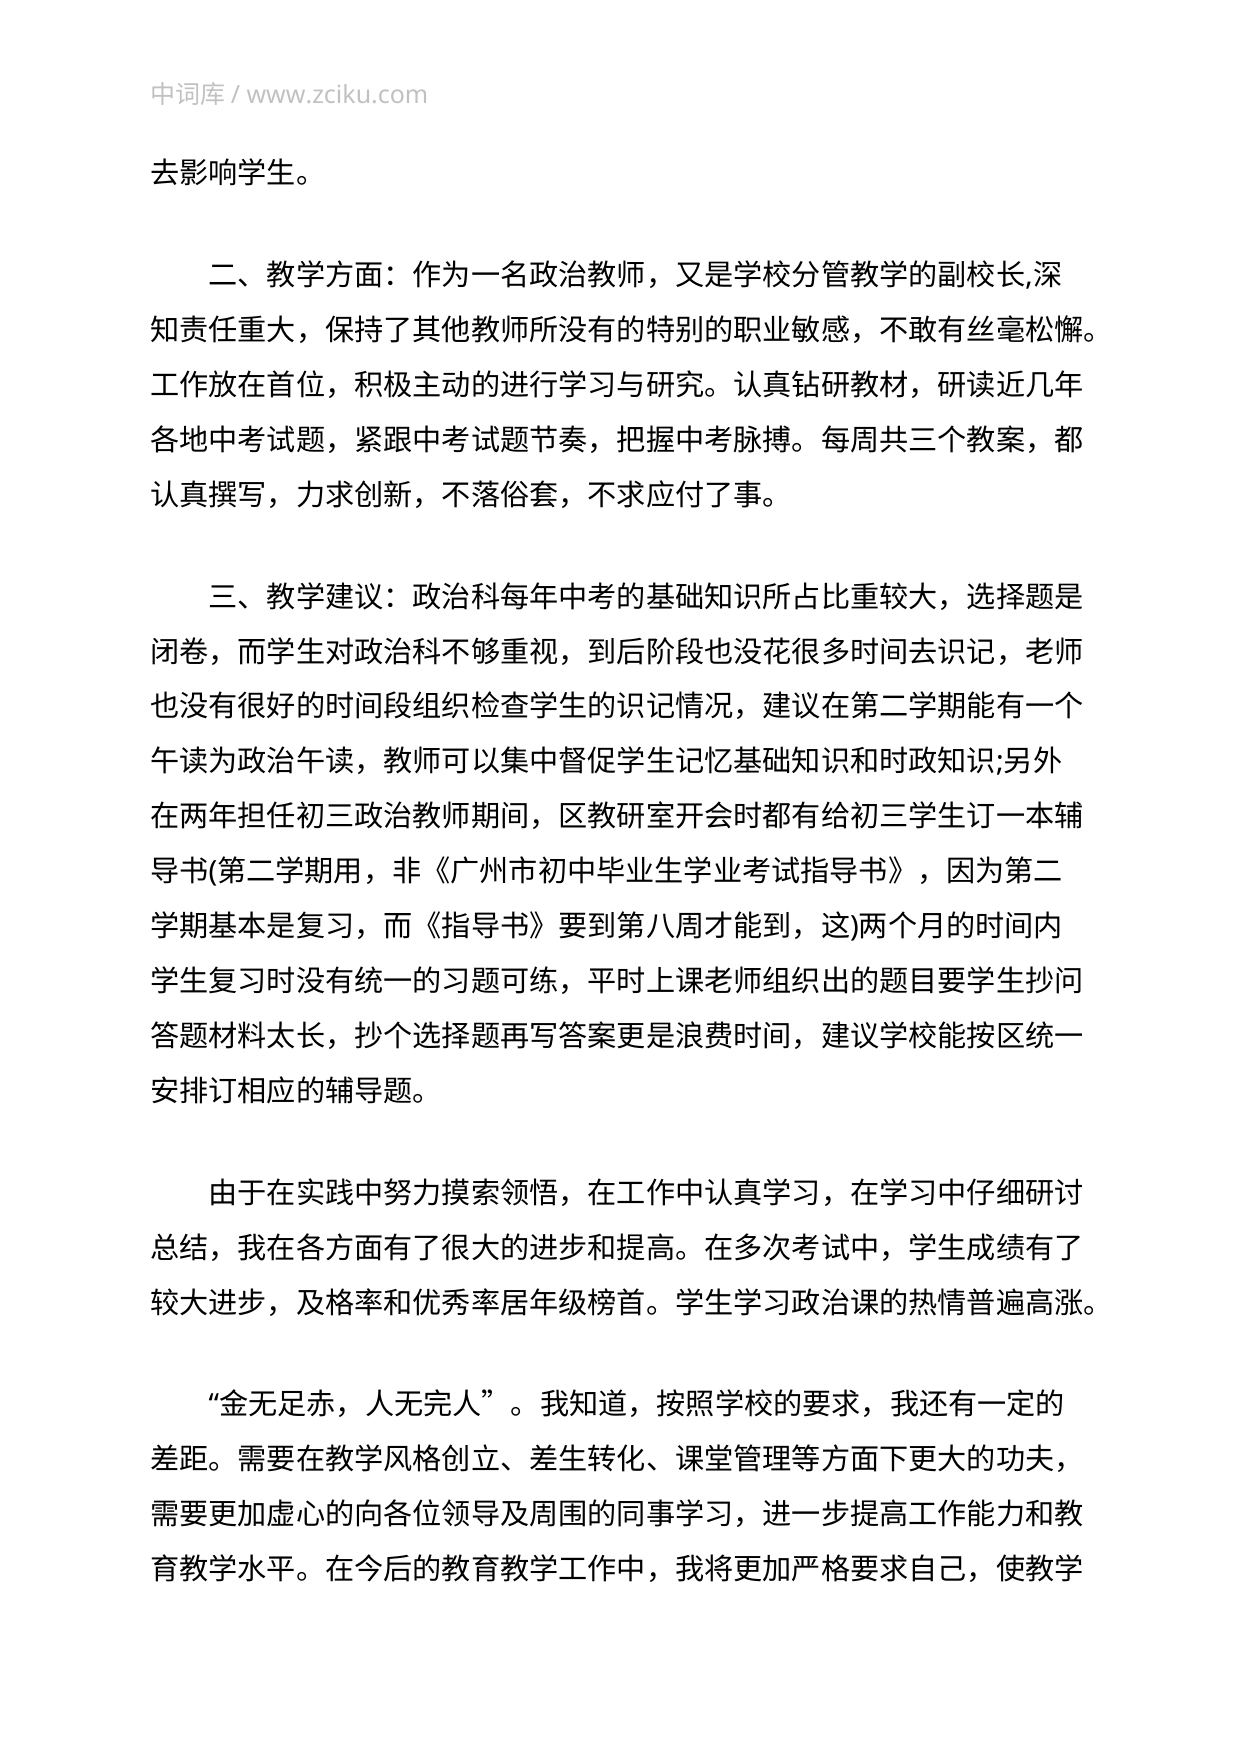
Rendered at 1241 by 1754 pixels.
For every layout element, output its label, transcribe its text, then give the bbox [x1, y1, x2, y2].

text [150, 1381, 1090, 1588]
text 二、教学方面：作为一名政治教师，又是学校分管教学的副校长,深知责任重大，保持了其他教师所没有的特别的职业敏感，不敢有丝毫松懈。工作放在首位，积极主动的进行学习与研究。认真钻研教材，研读近几年各地中考试题，紧跟中考试题节奏，把握中考脉搏。每周共三个教案，都认真撰写，力求创新，不落俗套，不求应付了事。 [150, 252, 1090, 514]
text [150, 150, 1090, 192]
text 三、教学建议：政治科每年中考的基础知识所占比重较大，选择题是闭卷，而学生对政治科不够重视，到后阶段也没花很多时间去识记，老师也没有很好的时间段组织检查学生的识记情况，建议在第二学期能有一个午读为政治午读，教师可以集中督促学生记忆基础知识和时政知识;另外在两年担任初三政治教师期间，区教研室开会时都有给初三学生订一本辅导书(第二学期用，非《广州市初中毕业生学业考试指导书》，因为第二学期基本是复习，而《指导书》要到第八周才能到，这)两个月的时间内学生复习时没有统一的习题可练，平时上课老师组织出的题目要学生抄问答题材料太长，抄个选择题再写答案更是浪费时间，建议学校能按区统一安排订相应的辅导题。 [150, 573, 1090, 1110]
text 由于在实践中努力摸索领悟，在工作中认真学习，在学习中仔细研讨总结，我在各方面有了很大的进步和提高。在多次考试中，学生成绩有了较大进步，及格率和优秀率居年级榜首。学生学习政治课的热情普遍高涨。 [150, 1169, 1090, 1321]
